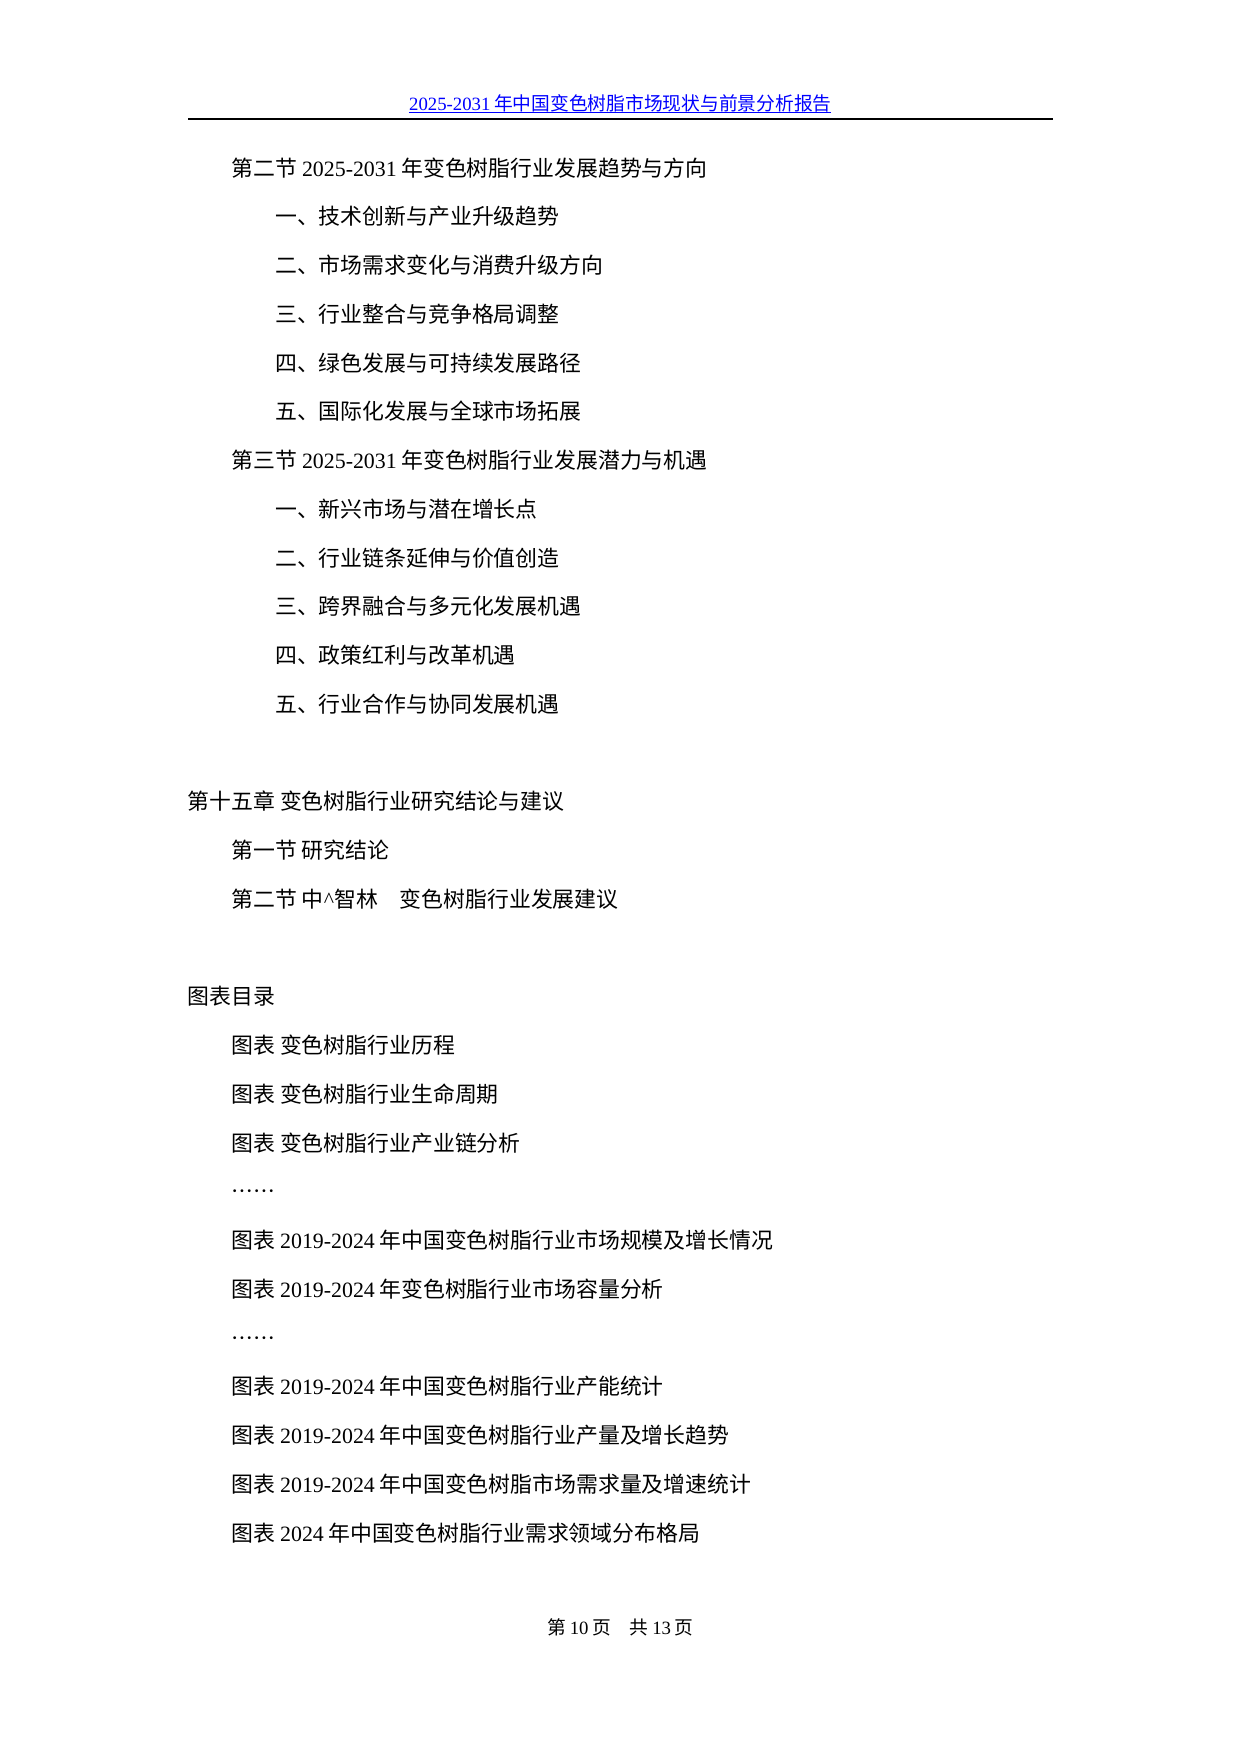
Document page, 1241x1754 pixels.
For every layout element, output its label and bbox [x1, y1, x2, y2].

text [187, 150, 1053, 1548]
